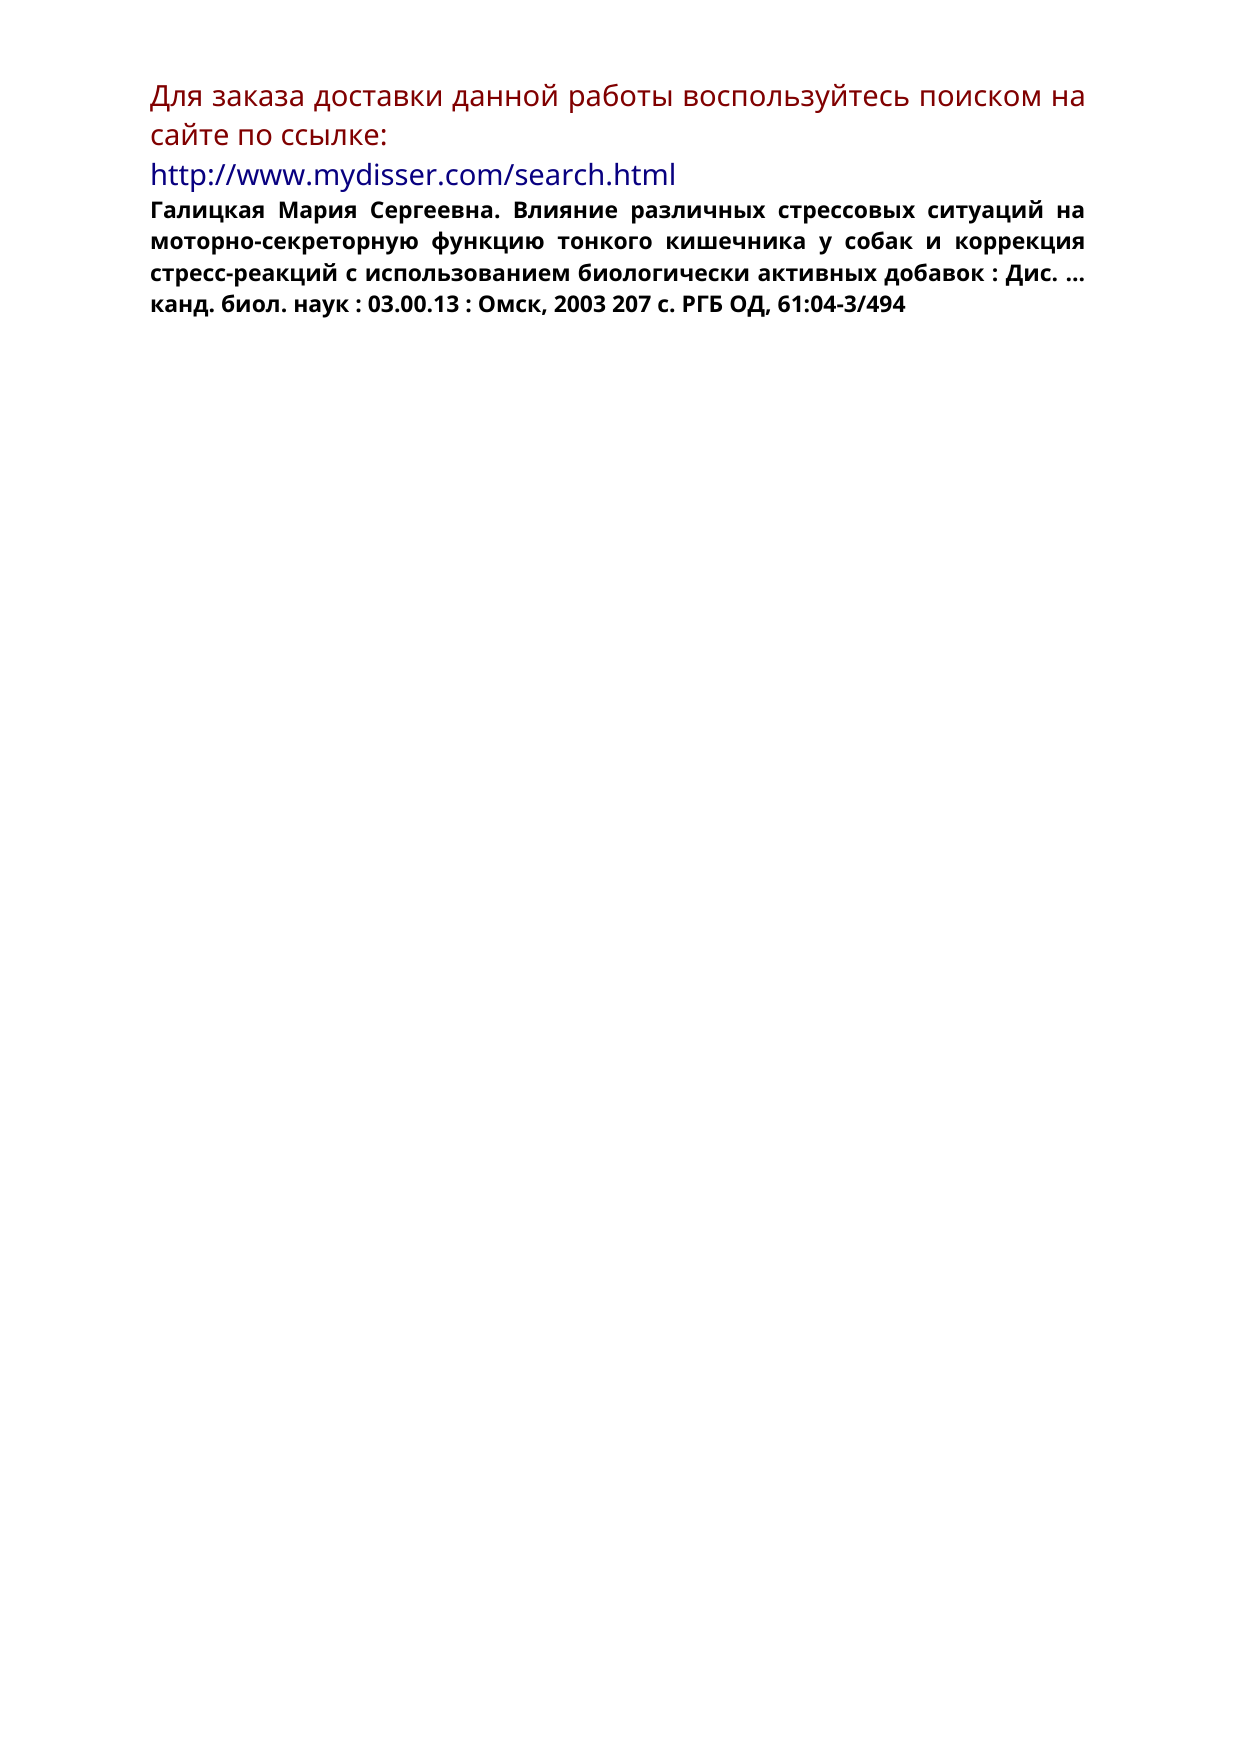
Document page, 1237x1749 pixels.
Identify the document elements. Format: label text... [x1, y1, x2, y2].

text Галицкая Мария Сергеевна. Влияние различных стрессовых ситуаций на моторно-секреторную функцию тонкого кишечника у собак и коррекция стресс-реакций с использованием биологически активных добавок : Дис. ... канд. биол. наук : 03.00.13 : Омск, 2003 207 c. РГБ ОД, 61:04-3/494 [150, 194, 1086, 319]
